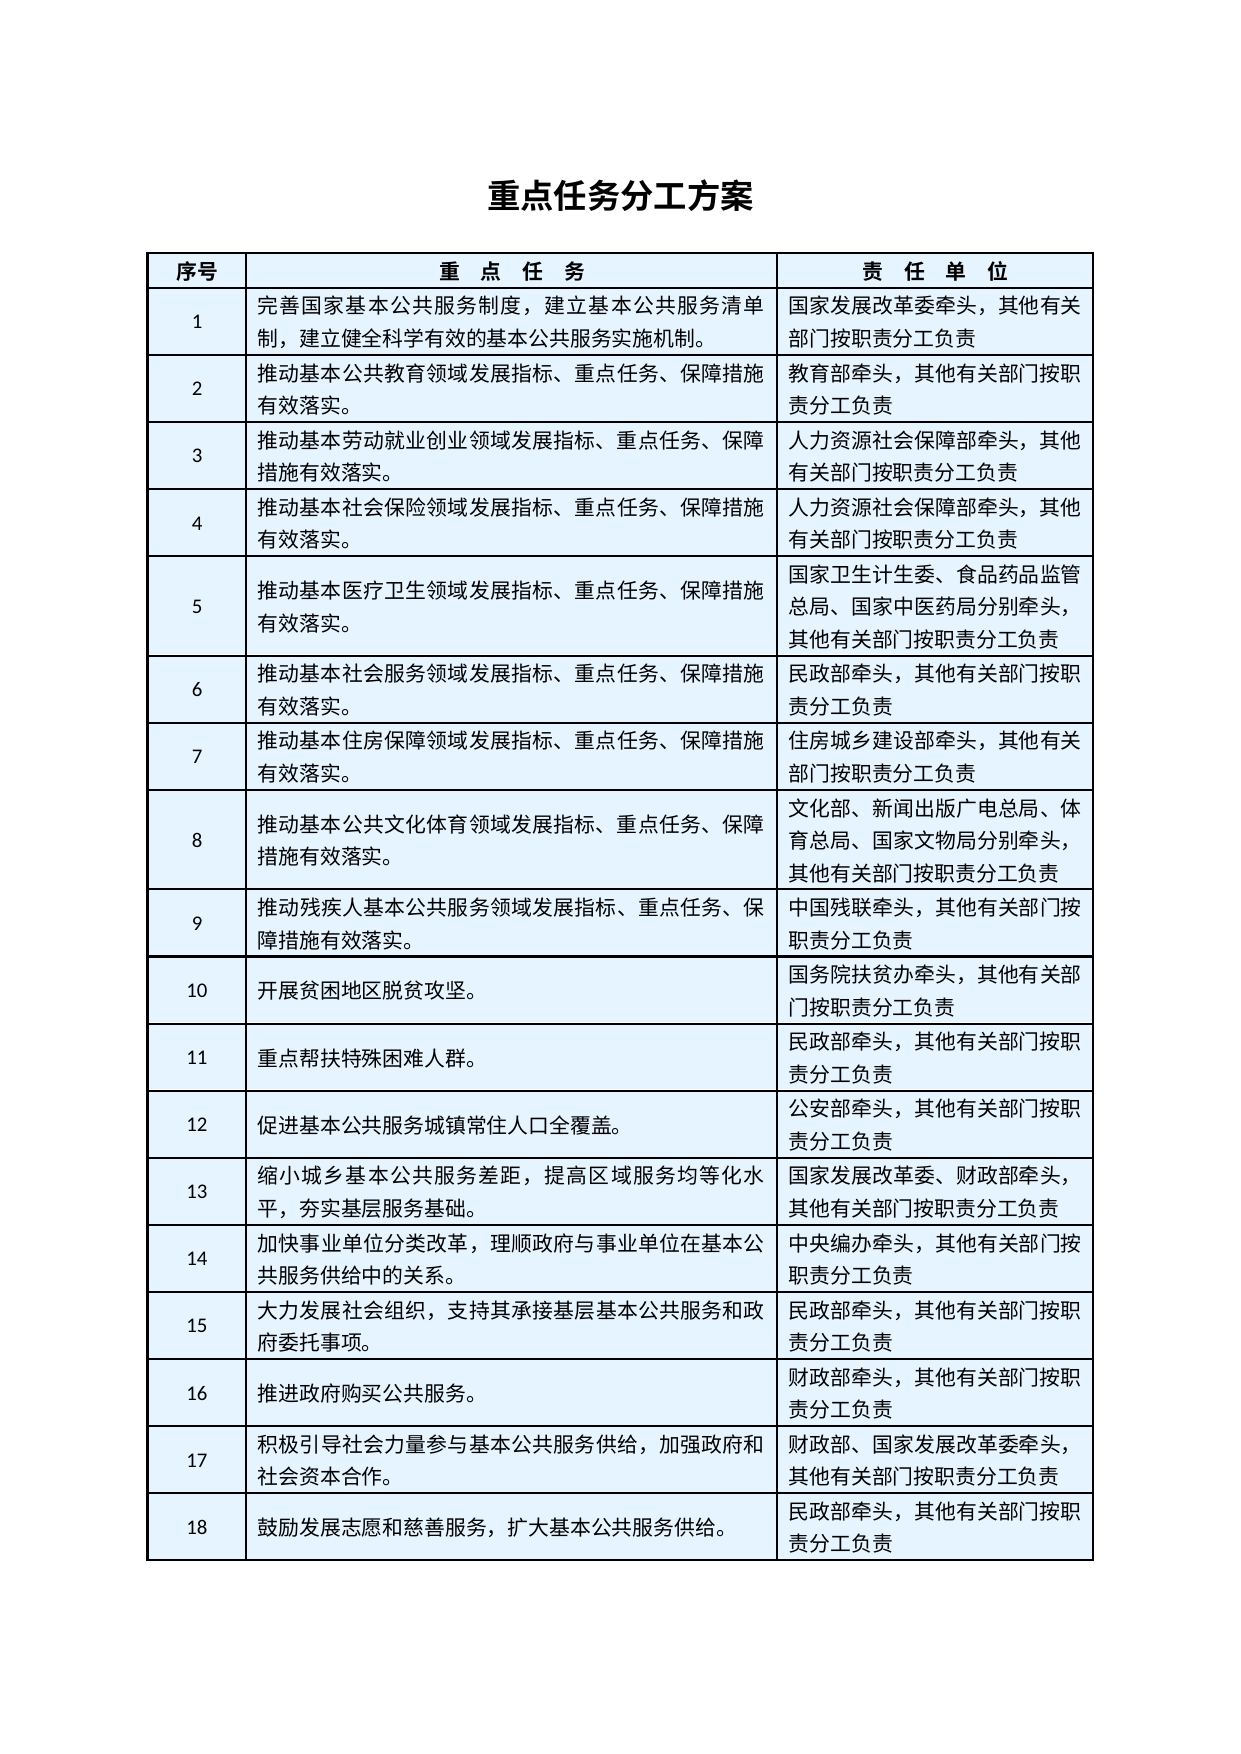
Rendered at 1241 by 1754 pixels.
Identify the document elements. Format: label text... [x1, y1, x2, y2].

table_cell 推动基本公共教育领域发展指标、重点任务、保障措施有效落实。 [247, 356, 776, 421]
table_cell 1 [149, 289, 245, 354]
table_cell 公安部牵头，其他有关部门按职责分工负责 [778, 1092, 1092, 1157]
table_cell 5 [149, 557, 245, 654]
table_cell 推动基本社会保险领域发展指标、重点任务、保障措施有效落实。 [247, 490, 776, 555]
table_cell 文化部、新闻出版广电总局、体育总局、国家文物局分别牵头，其他有关部门按职责分工负责 [778, 791, 1092, 888]
table_cell 15 [149, 1293, 245, 1358]
table_cell 推动基本社会服务领域发展指标、重点任务、保障措施有效落实。 [247, 657, 776, 722]
table_header 重 点 任 务 [247, 254, 776, 287]
table_cell 加快事业单位分类改革，理顺政府与事业单位在基本公共服务供给中的关系。 [247, 1226, 776, 1291]
table_cell 3 [149, 423, 245, 488]
table_cell 缩小城乡基本公共服务差距，提高区域服务均等化水平，夯实基层服务基础。 [247, 1159, 776, 1224]
table_cell 完善国家基本公共服务制度，建立基本公共服务清单制，建立健全科学有效的基本公共服务实施机制。 [247, 289, 776, 354]
table_cell 积极引导社会力量参与基本公共服务供给，加强政府和社会资本合作。 [247, 1427, 776, 1492]
table_cell 推动基本公共文化体育领域发展指标、重点任务、保障措施有效落实。 [247, 791, 776, 888]
table_cell 16 [149, 1360, 245, 1425]
table_cell 民政部牵头，其他有关部门按职责分工负责 [778, 1293, 1092, 1358]
table_cell 教育部牵头，其他有关部门按职责分工负责 [778, 356, 1092, 421]
table_cell 17 [149, 1427, 245, 1492]
text 重点任务分工方案 [187, 162, 1053, 227]
table_cell 13 [149, 1159, 245, 1224]
table_cell 推动基本医疗卫生领域发展指标、重点任务、保障措施有效落实。 [247, 557, 776, 654]
table_cell 中国残联牵头，其他有关部门按职责分工负责 [778, 890, 1092, 955]
table_cell 推动基本住房保障领域发展指标、重点任务、保障措施有效落实。 [247, 724, 776, 789]
table_cell 人力资源社会保障部牵头，其他有关部门按职责分工负责 [778, 490, 1092, 555]
table_cell 14 [149, 1226, 245, 1291]
table_header 责 任 单 位 [778, 254, 1092, 287]
table_cell 鼓励发展志愿和慈善服务，扩大基本公共服务供给。 [247, 1494, 776, 1559]
table_cell 18 [149, 1494, 245, 1559]
table_cell 国家卫生计生委、食品药品监管总局、国家中医药局分别牵头，其他有关部门按职责分工负责 [778, 557, 1092, 654]
table_cell 促进基本公共服务城镇常住人口全覆盖。 [247, 1092, 776, 1157]
table_cell 7 [149, 724, 245, 789]
table_cell 10 [149, 958, 245, 1022]
table_cell 8 [149, 791, 245, 888]
table_cell 人力资源社会保障部牵头，其他有关部门按职责分工负责 [778, 423, 1092, 488]
table_cell 民政部牵头，其他有关部门按职责分工负责 [778, 1494, 1092, 1559]
table_cell 民政部牵头，其他有关部门按职责分工负责 [778, 1025, 1092, 1089]
table_cell 住房城乡建设部牵头，其他有关部门按职责分工负责 [778, 724, 1092, 789]
table_cell 民政部牵头，其他有关部门按职责分工负责 [778, 657, 1092, 722]
table_header 序号 [149, 254, 245, 287]
table_cell 6 [149, 657, 245, 722]
table_cell 中央编办牵头，其他有关部门按职责分工负责 [778, 1226, 1092, 1291]
table_cell 国务院扶贫办牵头，其他有关部门按职责分工负责 [778, 958, 1092, 1022]
table_cell 4 [149, 490, 245, 555]
table_cell 开展贫困地区脱贫攻坚。 [247, 958, 776, 1022]
table_cell 大力发展社会组织，支持其承接基层基本公共服务和政府委托事项。 [247, 1293, 776, 1358]
table_cell 重点帮扶特殊困难人群。 [247, 1025, 776, 1089]
table_cell 国家发展改革委牵头，其他有关部门按职责分工负责 [778, 289, 1092, 354]
table_cell 国家发展改革委、财政部牵头，其他有关部门按职责分工负责 [778, 1159, 1092, 1224]
table_cell 推动基本劳动就业创业领域发展指标、重点任务、保障措施有效落实。 [247, 423, 776, 488]
table_cell 2 [149, 356, 245, 421]
table_cell 财政部、国家发展改革委牵头，其他有关部门按职责分工负责 [778, 1427, 1092, 1492]
table_cell 推动残疾人基本公共服务领域发展指标、重点任务、保障措施有效落实。 [247, 890, 776, 955]
table_cell 11 [149, 1025, 245, 1089]
table_cell 财政部牵头，其他有关部门按职责分工负责 [778, 1360, 1092, 1425]
table_cell 9 [149, 890, 245, 955]
table_cell 12 [149, 1092, 245, 1157]
table_cell 推进政府购买公共服务。 [247, 1360, 776, 1425]
